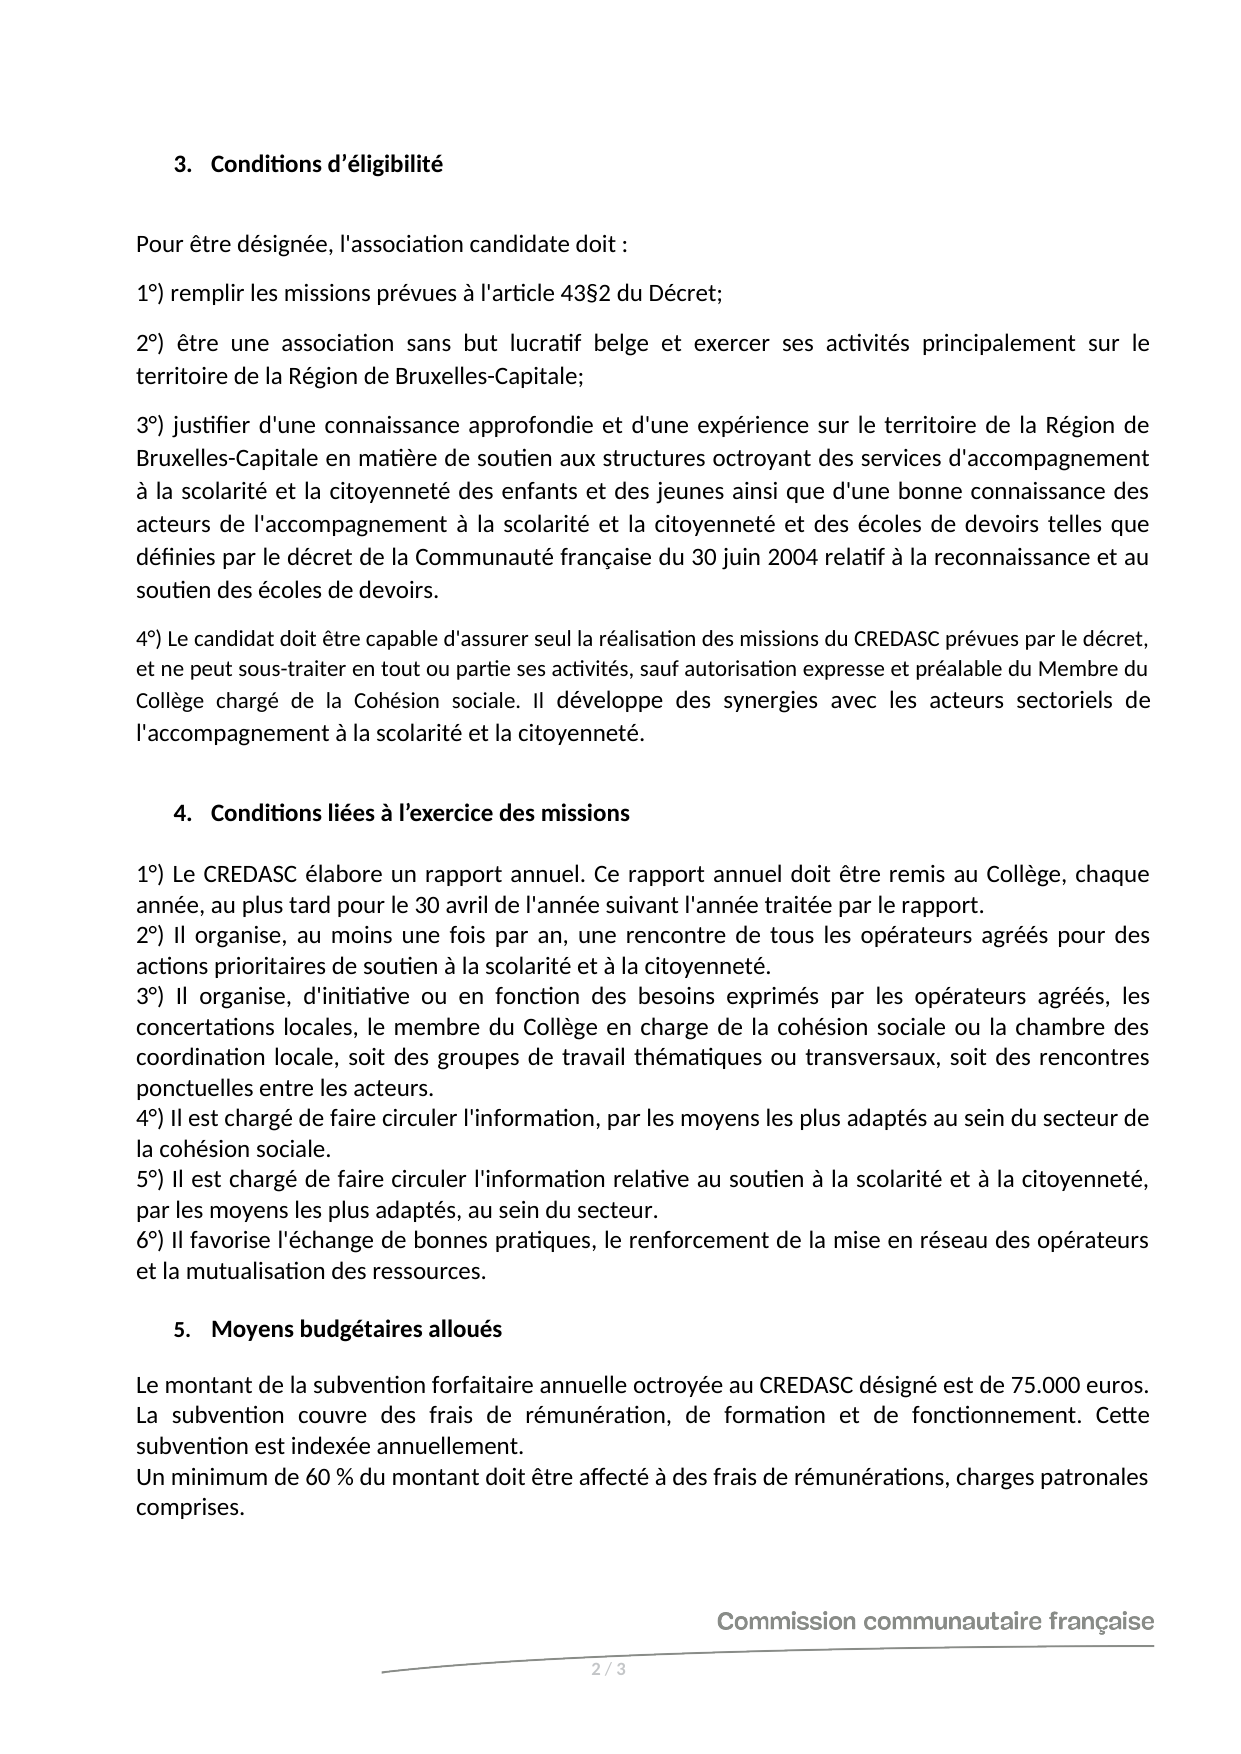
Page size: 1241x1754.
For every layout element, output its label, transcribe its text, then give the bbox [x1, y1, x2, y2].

text 4°) Il est chargé de faire circuler l'information, par les moyens les plus adaptés au sein du secteur de la cohésion sociale. [136, 1102, 1152, 1163]
text 4°) Le candidat doit être capable d'assurer seul la réalisation des missions du CREDASC prévues par le décret, et ne peut sous-traiter en tout ou partie ses activités, sauf autorisation expresse et préalable du Membre du Collège chargé de la Cohésion sociale. Il développe des synergies avec les acteurs sectoriels de l'accompagnement à la scolarité et la citoyenneté. [136, 624, 1152, 748]
text 2°) Il organise, au moins une fois par an, une rencontre de tous les opérateurs agréés pour des actions prioritaires de soutien à la scolarité et à la citoyenneté. [136, 919, 1152, 980]
text 1°) remplir les missions prévues à l'article 43§2 du Décret; [136, 277, 1152, 308]
picture [381, 1608, 1155, 1675]
text 2°) être une association sans but lucratif belge et exercer ses activités principalement sur le territoire de la Région de Bruxelles-Capitale; [136, 327, 1152, 390]
list Moyens budgétaires alloués [173, 1314, 1152, 1344]
list Conditions liées à l’exercice des missions [173, 797, 1152, 828]
text 5°) Il est chargé de faire circuler l'information relative au soutien à la scolarité et à la citoyenneté, par les moyens les plus adaptés, au sein du secteur. [136, 1163, 1152, 1224]
text 3°) Il organise, d'initiative ou en fonction des besoins exprimés par les opérateurs agréés, les concertations locales, le membre du Collège en charge de la cohésion sociale ou la chambre des coordination locale, soit des groupes de travail thématiques ou transversaux, soit des rencontres ponctuelles entre les acteurs. [136, 980, 1152, 1102]
text 1°) Le CREDASC élabore un rapport annuel. Ce rapport annuel doit être remis au Collège, chaque année, au plus tard pour le 30 avril de l'année suivant l'année traitée par le rapport. [136, 858, 1152, 919]
text Un minimum de 60 % du montant doit être affecté à des frais de rémunérations, charges patronales comprises. [136, 1461, 1152, 1522]
text 3°) justifier d'une connaissance approfondie et d'une expérience sur le territoire de la Région de Bruxelles-Capitale en matière de soutien aux structures octroyant des services d'accompagnement à la scolarité et la citoyenneté des enfants et des jeunes ainsi que d'une bonne connaissance des acteurs de l'accompagnement à la scolarité et la citoyenneté et des écoles de devoirs telles que définies par le décret de la Communauté française du 30 juin 2004 relatif à la reconnaissance et au soutien des écoles de devoirs. [136, 409, 1152, 604]
text 6°) Il favorise l'échange de bonnes pratiques, le renforcement de la mise en réseau des opérateurs et la mutualisation des ressources. [136, 1224, 1152, 1286]
text Pour être désignée, l'association candidate doit : [136, 228, 1152, 258]
text Le montant de la subvention forfaitaire annuelle octroyée au CREDASC désigné est de 75.000 euros. La subvention couvre des frais de rémunération, de formation et de fonctionnement. Cette subvention est indexée annuellement. [136, 1369, 1152, 1461]
list Conditions d’éligibilité [173, 148, 1152, 178]
